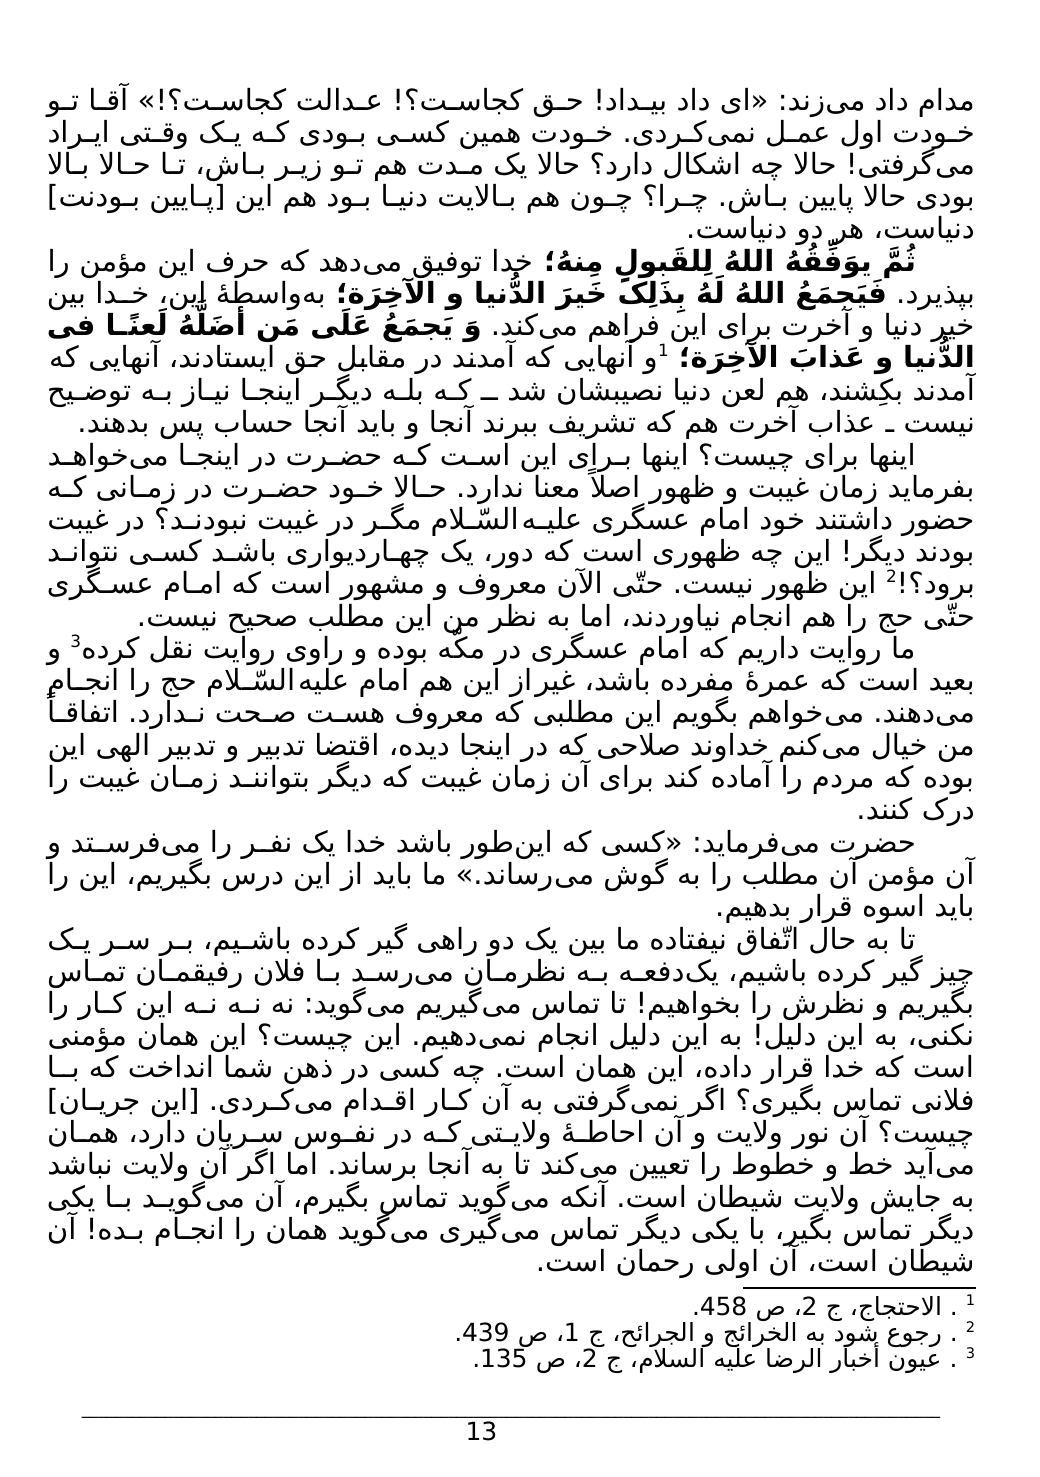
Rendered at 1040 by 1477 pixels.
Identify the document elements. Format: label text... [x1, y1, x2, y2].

text اینها برای چیست؟ اینها برای این است که حضرت در اینجا می‌خواهد بفرماید زمان غیبت و ظهور اصلاً معنا ندارد. حالا خود حضرت در زمانی که حضور داشتند خود امام عسگری علیه السّلام مگر در غیبت نبودند؟ در غیبت بودند دیگر! این چه ظهوری است که دور، یک چهاردیواری باشد کسی نتواند برود؟! این ظهور نیست. حتّی الآن معروف و مشهور است که امام عسگری حتّی حج را هم انجام نیاوردند، اما به نظر من این مطلب صحیح نیست. [47, 439, 975, 633]
text تا به حال اتّفاق نیفتاده ما بین یک دو راهی گیر کرده باشیم، بر سر یک چیز گیر کرده باشیم، یک‌دفعه به نظرمان می‌رسد با فلان رفیقمان تماس بگیریم و نظرش را بخواهیم! تا تماس می‌گیریم می‌گوید: نه نه نه این کار را نکنی، به این دلیل! به این دلیل انجام نمی‌دهیم. این چیست؟ این همان مؤمنی است که خدا قرار داده، این همان است. چه کسی در ذهن شما انداخت که با فلانی تماس بگیری؟ اگر نمی‌گرفتی به آن کار اقدام می‌کردی. [این جریان] چیست؟ آن نور ولایت و آن احاطۀ ولایتی که در نفوس سریان دارد، همان می‌آید خط و خطوط را تعیین می‌کند تا به آنجا برساند. اما اگر آن ولایت نباشد به جایش ولایت شیطان است. آنکه می‌گوید تماس بگیرم، آن می‌گوید با یکی دیگر تماس بگیر، با یکی دیگر تماس می‌گیری می‌گوید همان را انجام بده! آن شیطان است، آن اولی رحمان است. [47, 923, 975, 1278]
text ما روایت داریم که امام عسگری در مکّه بوده و راوی روایت نقل کرده و بعید است که عمرۀ مفرده باشد، غیر از این هم امام علیه السّلام حج را انجام می‌دهند. می‌خواهم بگویم این مطلبی که معروف هست صحت ندارد. اتفاقاً من خیال می‌کنم خداوند صلاحی که در اینجا دیده، اقتضا تدبیر و تدبیر الهی این بوده که مردم را آماده کند برای آن زمان غیبت که دیگر بتوانند زمان غیبت را درک کنند. [47, 633, 975, 827]
text حضرت می‌فرماید: «کسی که این‌طور باشد خدا یک نفر را می‌فرستد و آن مؤمن آن مطلب را به گوش می‌رساند.» ما باید از این درس بگیریم، این را باید اسوه قرار بدهیم. [47, 827, 975, 923]
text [47, 84, 975, 246]
text ثُمَّ یوَفِّقُهُ اللهُ لِلقَبولِ مِنهُ؛ خدا توفیق می‌دهد که حرف این مؤمن را بپذیرد. فَیَجمَعُ اللهُ لَهُ بِذَلِکَ خَیرَ الدُّنیا و الآخِرَة؛ به‌واسطۀ این، خدا بین خیر دنیا و آخرت برای این فراهم می‌کند. وَ یَجمَعُ عَلَی مَن أضَلَّهُ لَعنًا فی الدُّنیا و عَذابَ الآخِرَة؛ و آنهایی که آمدند در مقابل حق ایستادند، آنهایی که آمدند بکِشند، هم لعن دنیا نصیبشان شد ـ‌ که بله دیگر اینجا نیاز به توضیح نیست ‌ـ عذاب آخرت هم که تشریف ببرند آنجا و باید آنجا حساب پس بدهند. [47, 246, 975, 439]
